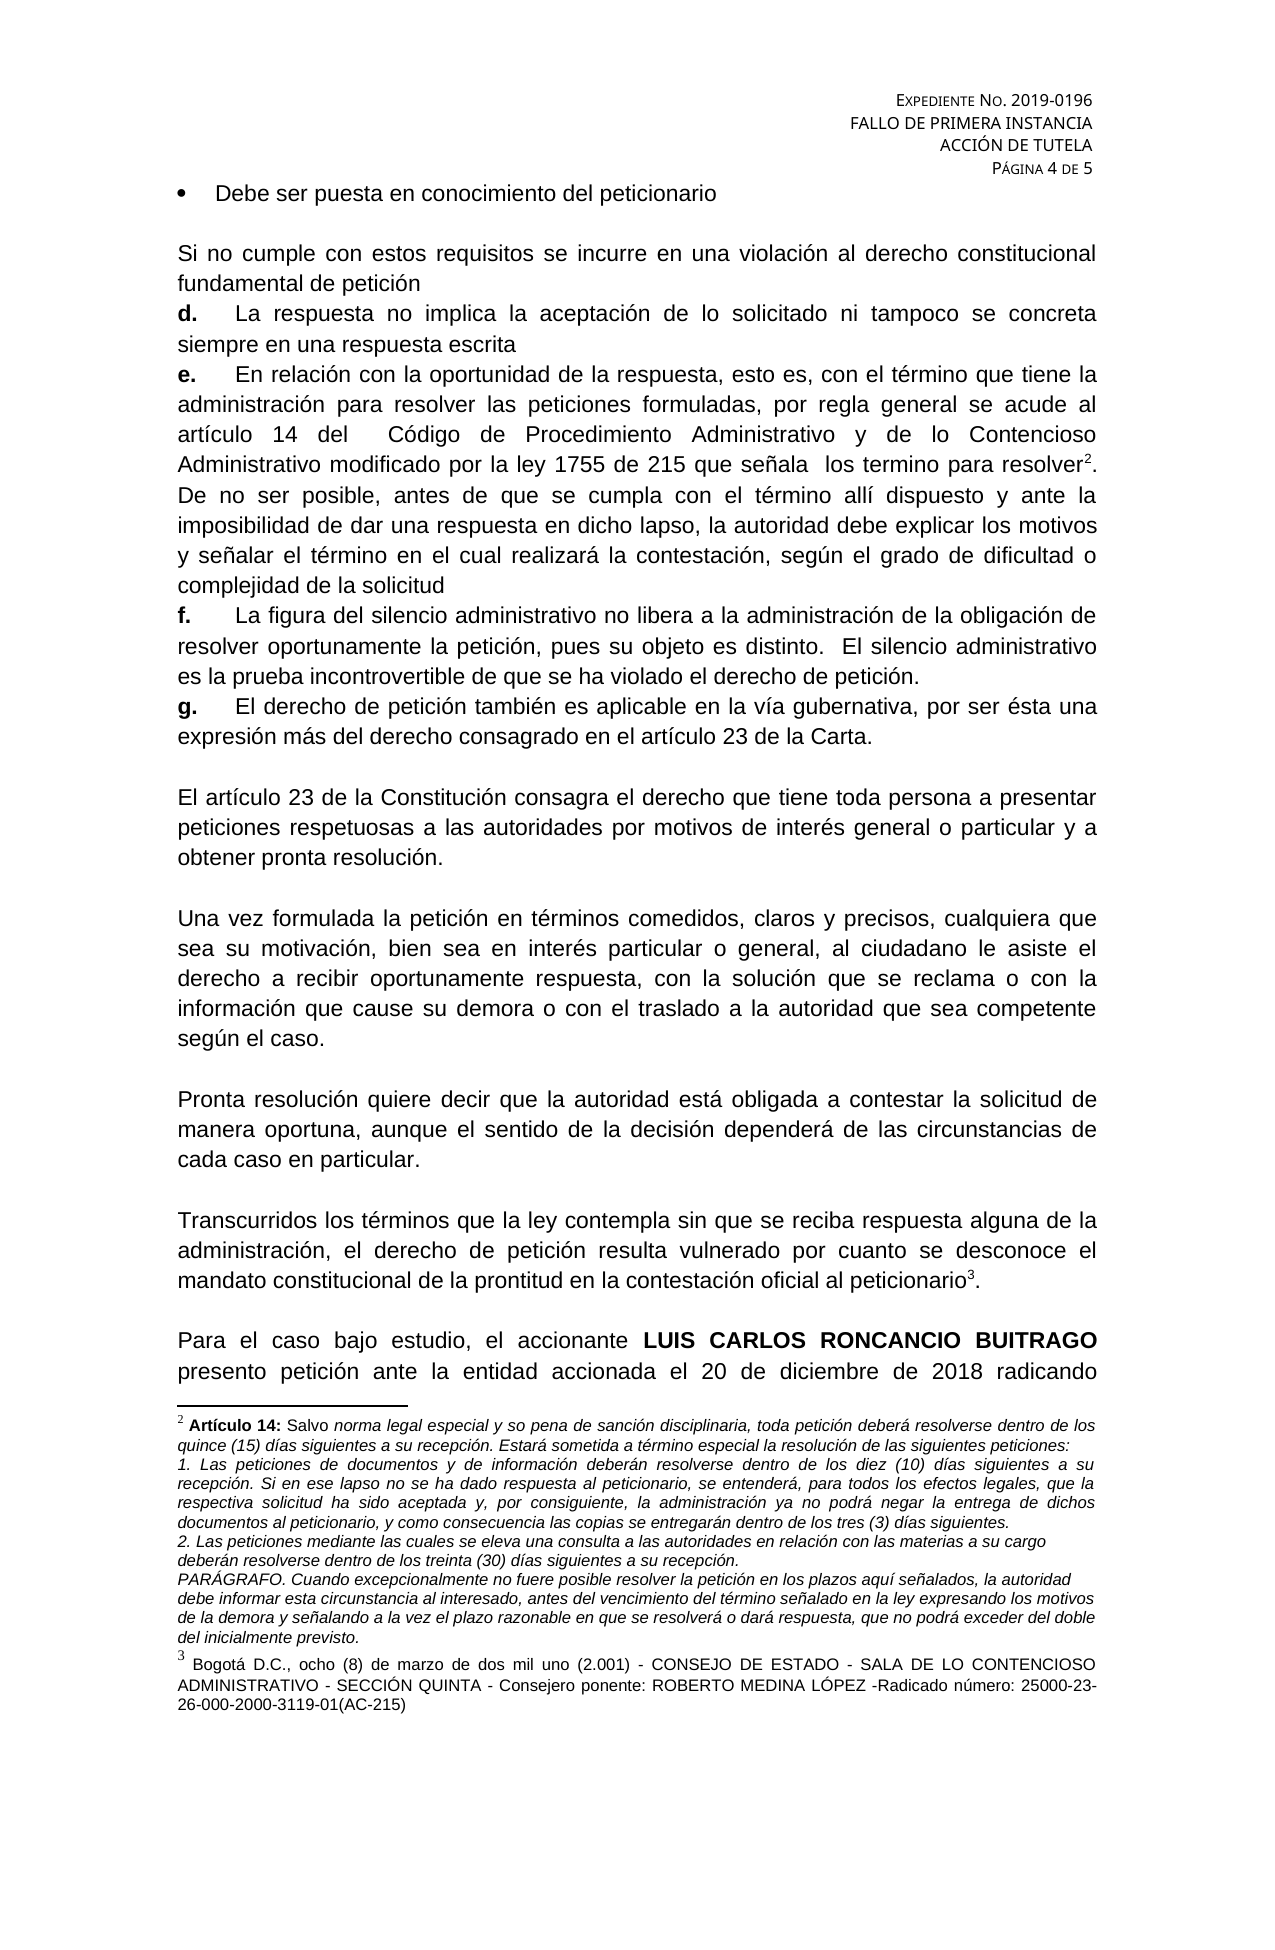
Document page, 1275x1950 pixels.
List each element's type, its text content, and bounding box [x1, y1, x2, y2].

list La figura del silencio administrativo no libera a la administración de la obligación de resolver oportunamente la petición, pues su objeto es distinto. El silencio administrativo es la prueba incontrovertible de que se ha violado el derecho de petición. [177, 602, 1098, 689]
list Debe ser puesta en conocimiento del peticionario [177, 179, 1098, 206]
list El derecho de petición también es aplicable en la vía gubernativa, por ser ésta una expresión más del derecho consagrado en el artículo 23 de la Carta. [177, 693, 1098, 749]
text Si no cumple con estos requisitos se incurre en una violación al derecho constitucional fundamental de petición [177, 240, 1098, 296]
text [177, 1327, 1098, 1384]
list La respuesta no implica la aceptación de lo solicitado ni tampoco se concreta siempre en una respuesta escrita [177, 300, 1098, 357]
text El artículo 23 de la Constitución consagra el derecho que tiene toda persona a presentar peticiones respetuosas a las autoridades por motivos de interés general o particular y a obtener pronta resolución. [177, 784, 1098, 870]
text Pronta resolución quiere decir que la autoridad está obligada a contestar la solicitud de manera oportuna, aunque el sentido de la decisión dependerá de las circunstancias de cada caso en particular. [177, 1086, 1098, 1172]
text Una vez formulada la petición en términos comedidos, claros y precisos, cualquiera que sea su motivación, bien sea en interés particular o general, al ciudadano le asiste el derecho a recibir oportunamente respuesta, con la solución que se reclama o con la información que cause su demora o con el traslado a la autoridad que sea competente según el caso. [177, 904, 1098, 1052]
list En relación con la oportunidad de la respuesta, esto es, con el término que tiene la administración para resolver las peticiones formuladas, por regla general se acude al artículo 14 del Código de Procedimiento Administrativo y de lo Contencioso Administrativo modificado por la ley 1755 de 215 que señala los termino para resolver. De no ser posible, antes de que se cumpla con el término allí dispuesto y ante la imposibilidad de dar una respuesta en dicho lapso, la autoridad debe explicar los motivos y señalar el término en el cual realizará la contestación, según el grado de dificultad o complejidad de la solicitud [177, 361, 1098, 598]
text Transcurridos los términos que la ley contempla sin que se reciba respuesta alguna de la administración, el derecho de petición resulta vulnerado por cuanto se desconoce el mandato constitucional de la prontitud en la contestación oficial al peticionario. [177, 1207, 1098, 1293]
